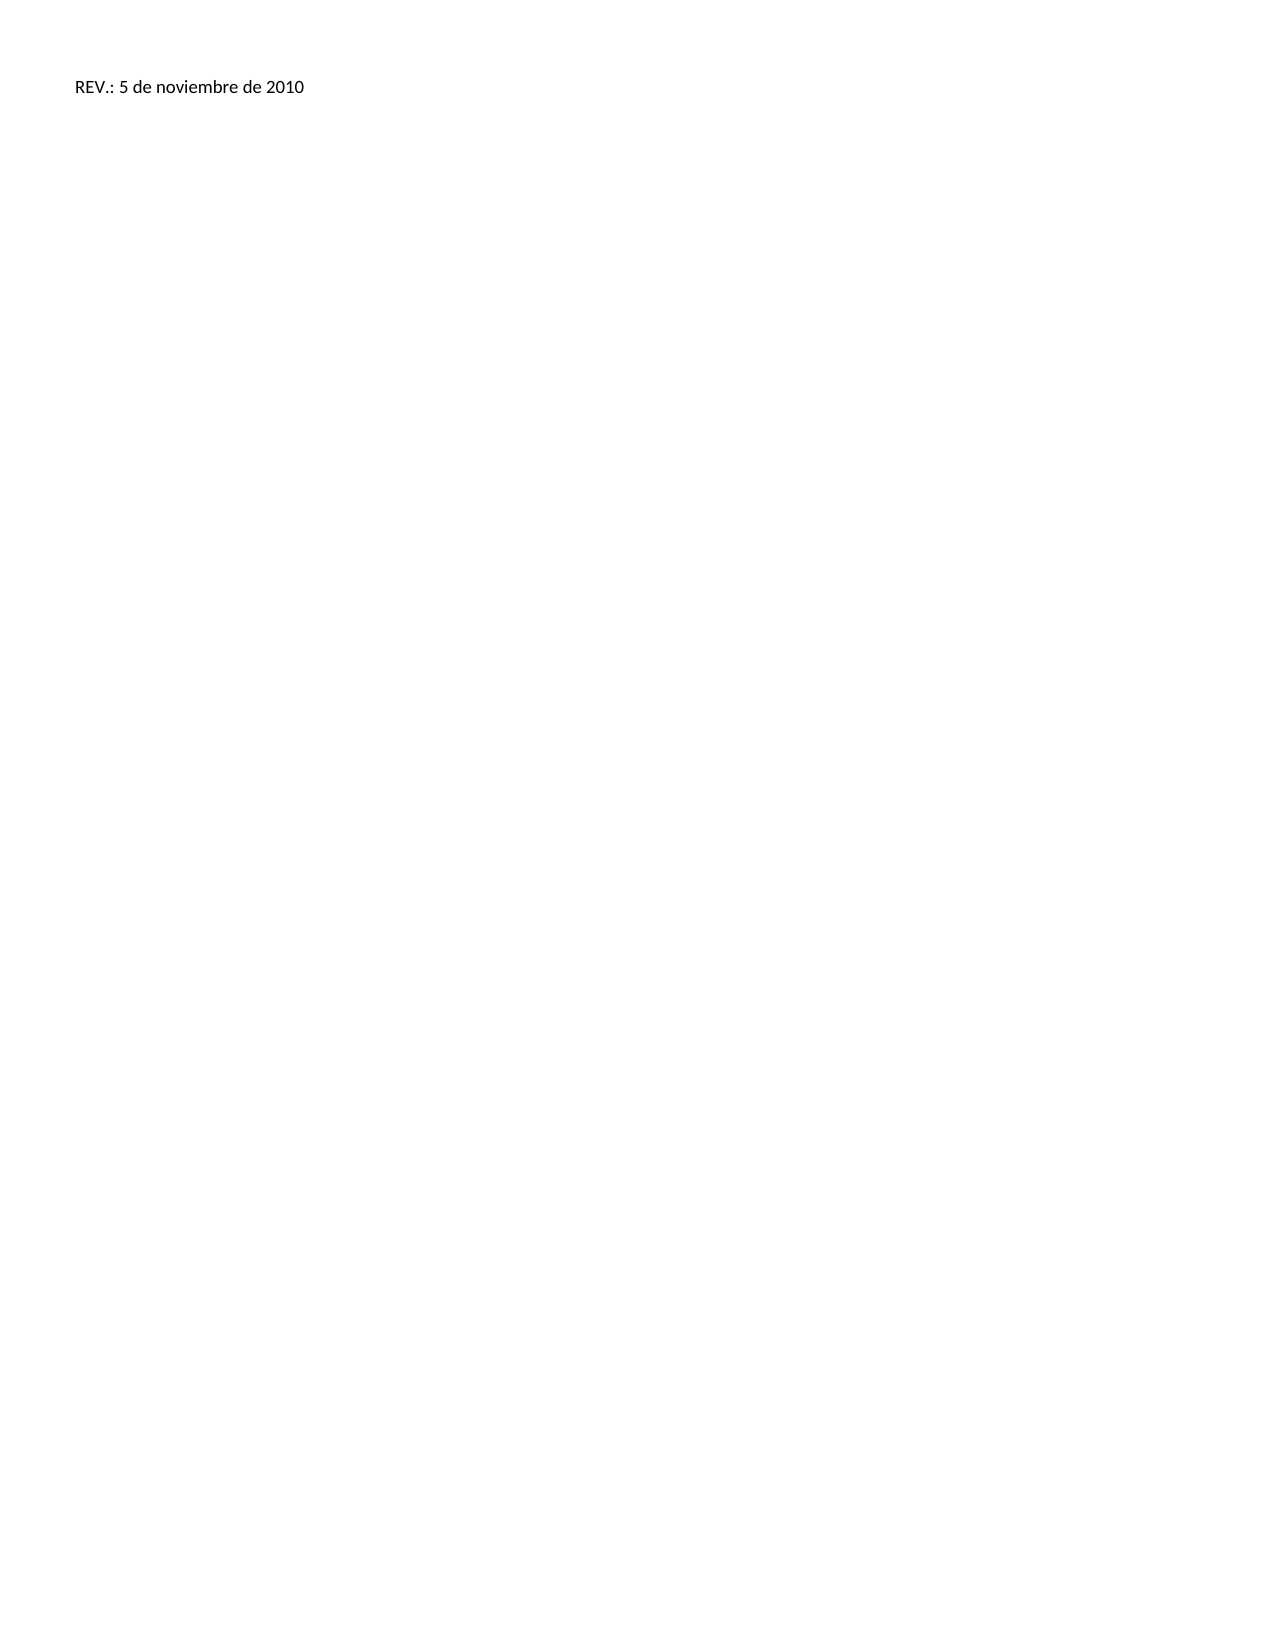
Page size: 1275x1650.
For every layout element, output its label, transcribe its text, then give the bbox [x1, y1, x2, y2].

text REV.: 5 de noviembre de 2010 [75, 75, 1200, 98]
